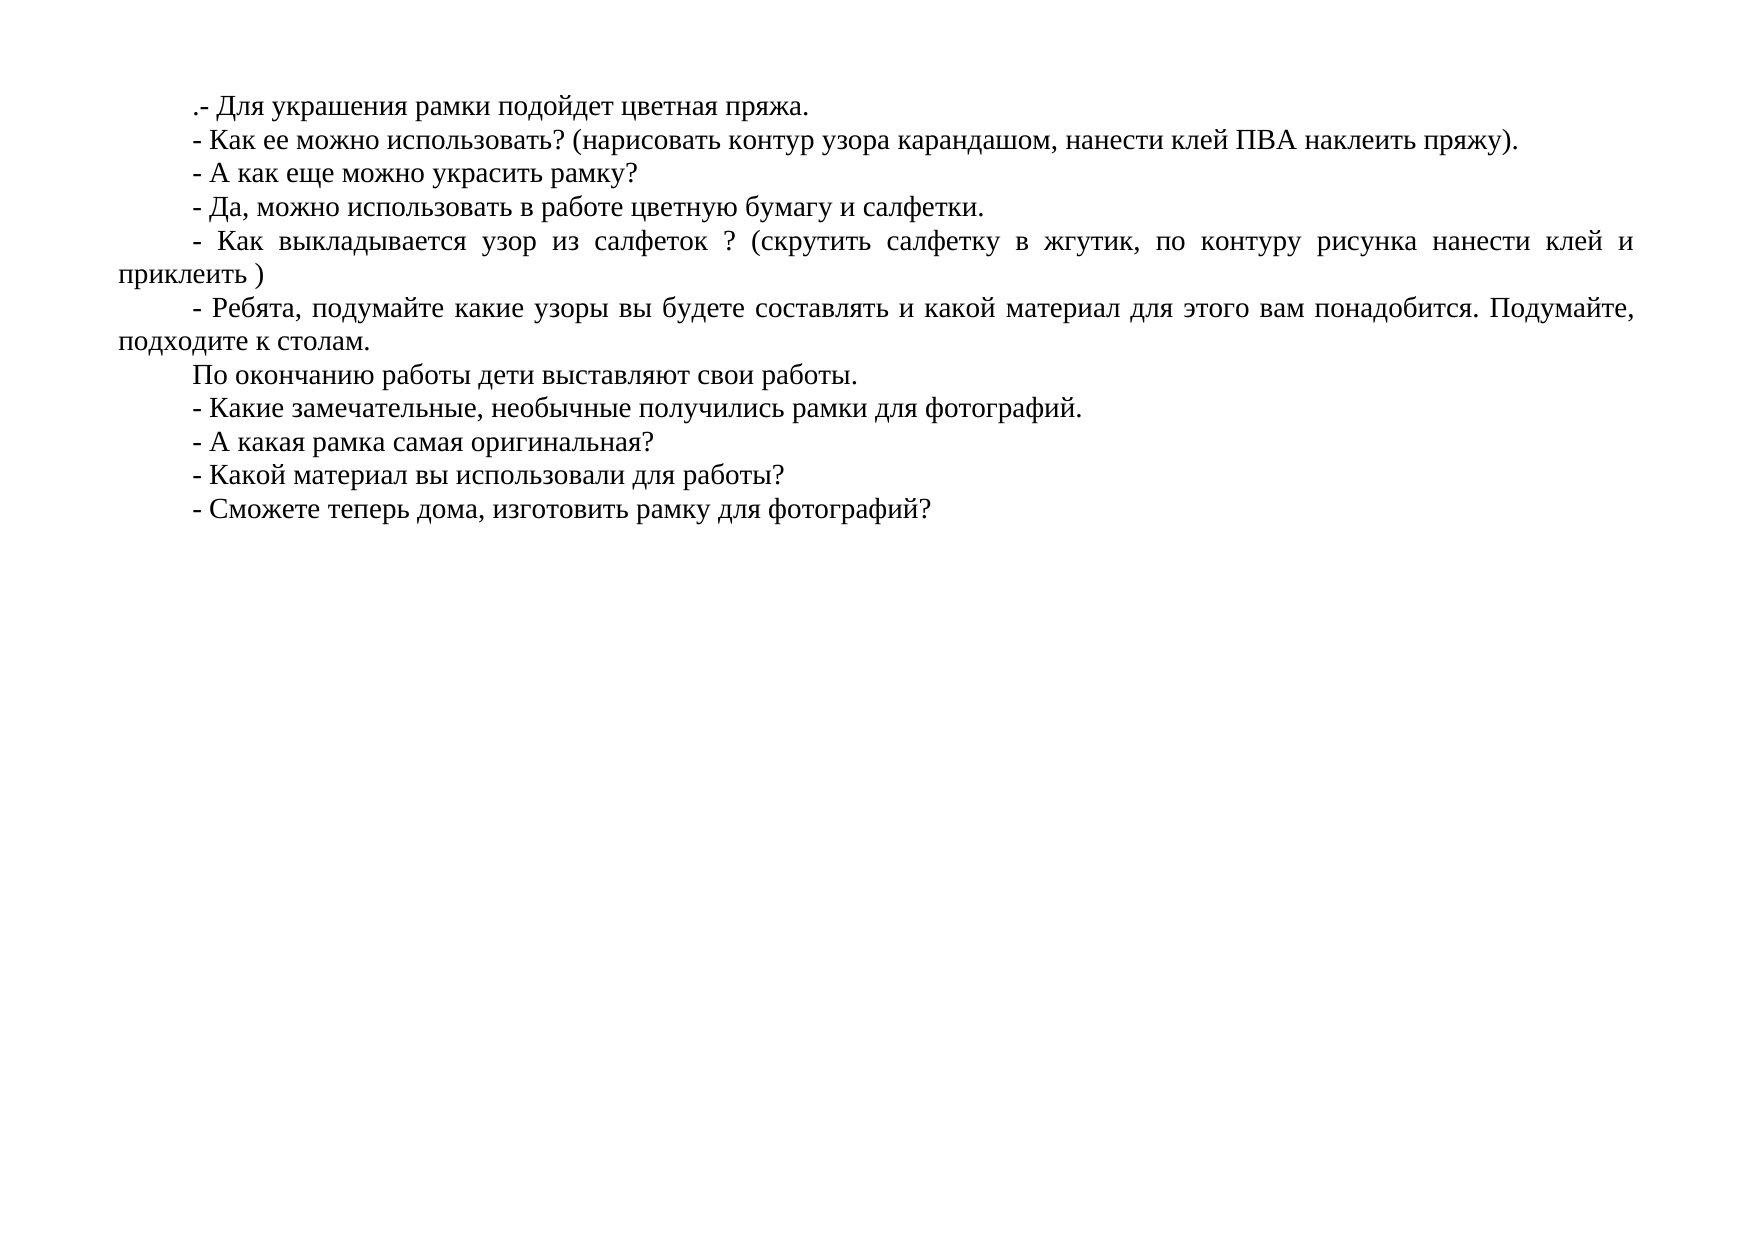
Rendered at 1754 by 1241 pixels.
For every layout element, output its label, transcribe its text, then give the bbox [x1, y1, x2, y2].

text - Какие замечательные, необычные получились рамки для фотографий. [118, 390, 1636, 424]
text - Сможете теперь дома, изготовить рамку для фотографий? [118, 491, 1636, 524]
text - Как ее можно использовать? (нарисовать контур узора карандашом, нанести клей ПВА наклеить пряжу). [118, 122, 1636, 156]
text - Какой материал вы использовали для работы? [118, 457, 1636, 491]
text По окончанию работы дети выставляют свои работы. [118, 357, 1636, 390]
text - А как еще можно украсить рамку? [118, 156, 1636, 189]
text .- Для украшения рамки подойдет цветная пряжа. [118, 88, 1636, 122]
text - Как выкладывается узор из салфеток ? (скрутить салфетку в жгутик, по контуру рисунка нанести клей и приклеить ) [118, 223, 1636, 290]
text - Ребята, подумайте какие узоры вы будете составлять и какой материал для этого вам понадобится. Подумайте, подходите к столам. [118, 290, 1636, 357]
text - А какая рамка самая оригинальная? [118, 424, 1636, 457]
text - Да, можно использовать в работе цветную бумагу и салфетки. [118, 189, 1636, 223]
